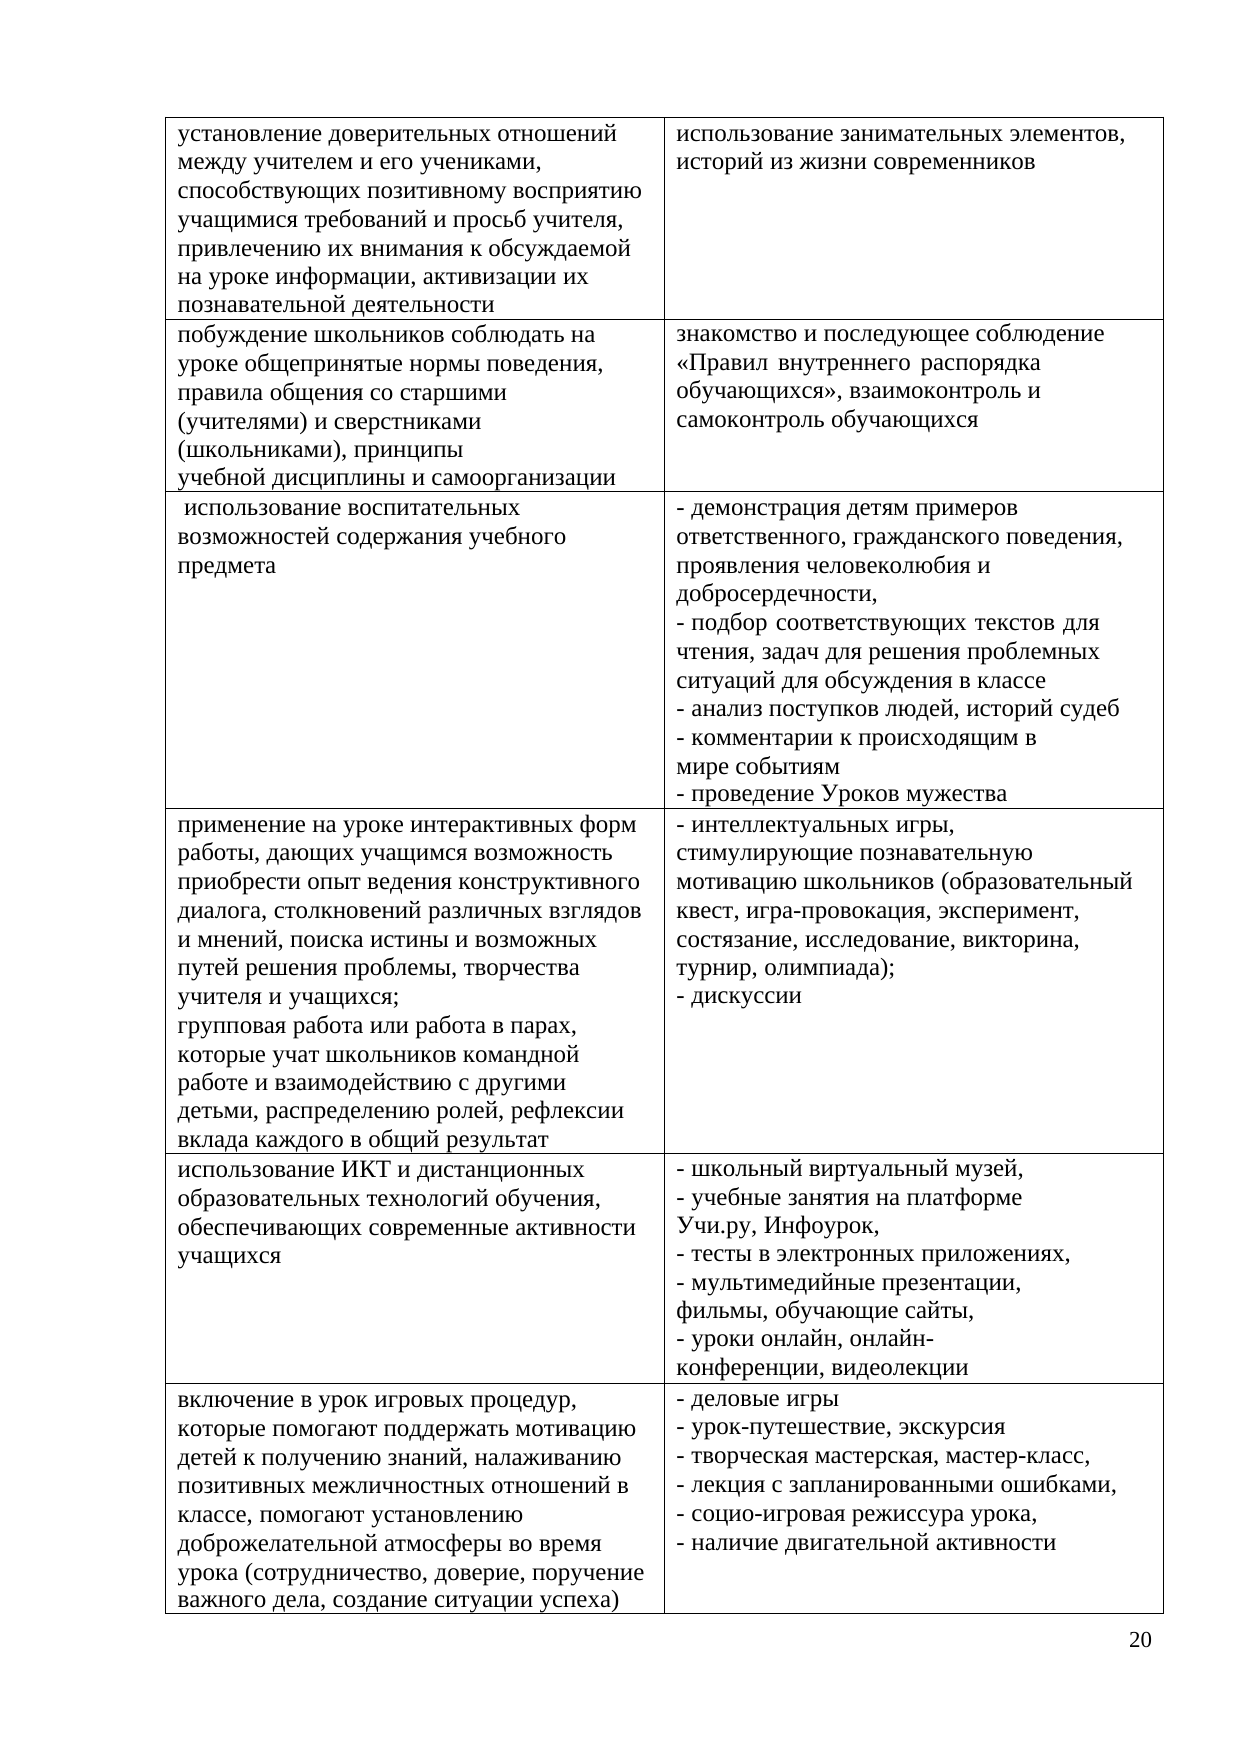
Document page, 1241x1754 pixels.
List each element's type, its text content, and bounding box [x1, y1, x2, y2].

table_cell знакомство и последующее соблюдение «Правил внутреннего распорядка обучающихся», взаимоконтроль и самоконтроль обучающихся [665, 320, 1163, 491]
table_cell побуждение школьников соблюдать на уроке общепринятые нормы поведения, правила общения со старшими (учителями) и сверстниками (школьниками), принципы учебной дисциплины и самоорганизации [166, 320, 664, 491]
table_header установление доверительных отношений между учителем и его учениками, способствующих позитивному восприятию учащимися требований и просьб учителя, привлечению их внимания к обсуждаемой на уроке информации, активизации их познавательной деятельности [166, 118, 664, 318]
table_cell использование ИКТ и дистанционных образовательных технологий обучения, обеспечивающих современные активности учащихся [166, 1154, 664, 1383]
table_cell включение в урок игровых процедур, которые помогают поддержать мотивацию детей к получению знаний, налаживанию позитивных межличностных отношений в классе, помогают установлению доброжелательной атмосферы во время урока (сотрудничество, доверие, поручение важного дела, создание ситуации успеха) [166, 1384, 664, 1613]
table_cell школьный виртуальный музей, учебные занятия на платформе Учи.ру, Инфоурок, тесты в электронных приложениях, мультимедийные презентации, фильмы, обучающие сайты, уроки онлайн, онлайн-конференции, видеолекции [665, 1154, 1163, 1383]
table_cell деловые игры урок-путешествие, экскурсия творческая мастерская, мастер-класс, лекция с запланированными ошибками, социо-игровая режиссура урока, наличие двигательной активности [665, 1384, 1163, 1613]
table_cell использование воспитательных возможностей содержания учебного предмета [166, 492, 664, 808]
table_cell применение на уроке интерактивных форм работы, дающих учащимся возможность приобрести опыт ведения конструктивного диалога, столкновений различных взглядов и мнений, поиска истины и возможных путей решения проблемы, творчества учителя и учащихся; групповая работа или работа в парах, которые учат школьников командной работе и взаимодействию с другими детьми, распределению ролей, рефлексии вклада каждого в общий результат [166, 809, 664, 1153]
table_cell интеллектуальных игры, стимулирующие познавательную мотивацию школьников (образовательный квест, игра-провокация, эксперимент, состязание, исследование, викторина, турнир, олимпиада); дискуссии [665, 809, 1163, 1153]
table_cell демонстрация детям примеров ответственного, гражданского поведения, проявления человеколюбия и добросердечности, подбор соответствующих текстов для чтения, задач для решения проблемных ситуаций для обсуждения в классе анализ поступков людей, историй судеб комментарии к происходящим в мире событиям проведение Уроков мужества [665, 492, 1163, 808]
table_header использование занимательных элементов, историй из жизни современников [665, 118, 1163, 318]
